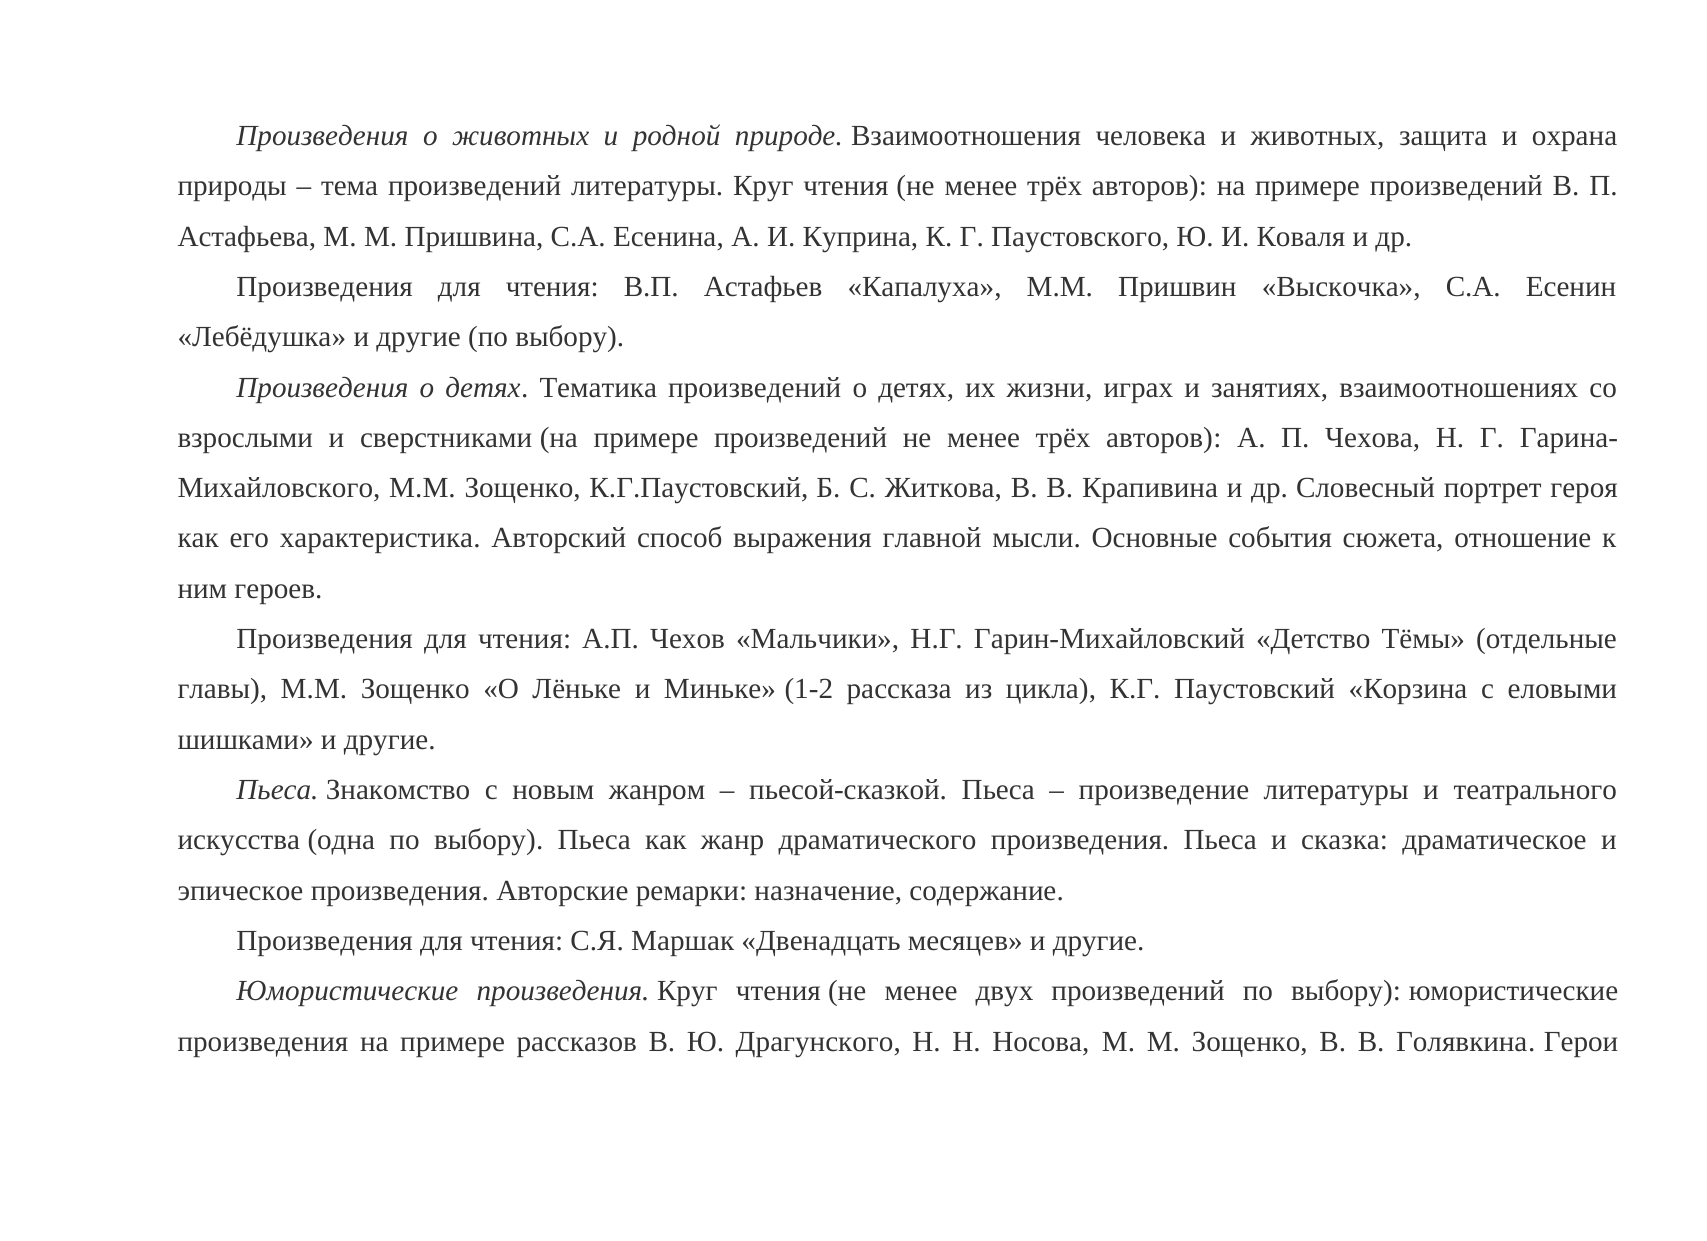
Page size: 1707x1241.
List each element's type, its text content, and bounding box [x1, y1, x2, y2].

text Произведения для чтения: С.Я. Маршак «Двенадцать месяцев» и другие. [177, 923, 1618, 957]
text Пьеса. Знакомство с новым жанром – пьесой-сказкой. Пьеса – произведение литературы и театрального искусства ‌(одна по выбору)‌. Пьеса как жанр драматического произведения. Пьеса и сказка: драматическое и эпическое произведения. Авторские ремарки: назначение, содержание. [177, 772, 1618, 906]
text Произведения о животных и родной природе. Взаимоотношения человека и животных, защита и охрана природы – тема произведений литературы. Круг чтения ‌(не менее трёх авторов)‌: на примере произведений В. П. Астафьева, М. М. Пришвина, С.А. Есенина, ‌А. И. Куприна, К. Г. Паустовского, Ю. И. Коваля и др.‌ [177, 118, 1618, 252]
text Произведения для чтения: В.П. Астафьев «Капалуха», М.М. Пришвин «Выскочка», С.А. Есенин «Лебёдушка» ​‌и другие (по выбору).‌ [177, 269, 1618, 353]
text Произведения о детях. Тематика произведений о детях, их жизни, играх и занятиях, взаимоотношениях со взрослыми и сверстниками ‌(на примере произведений не менее трёх авторов)‌: А. П. Чехова, Н. Г. Гарина-Михайловского, М.М. Зощенко, К.Г.Паустовский, ‌Б. С. Житкова, В. В. Крапивина и др.‌ Словесный портрет героя как его характеристика. Авторский способ выражения главной мысли. Основные события сюжета, отношение к ним героев. [177, 370, 1618, 604]
text Произведения для чтения: А.П. Чехов «Мальчики», Н.Г. Гарин-Михайловский «Детство Тёмы» (отдельные главы), М.М. Зощенко «О Лёньке и Миньке» ‌(1-2 рассказа из цикла)‌, К.Г. Паустовский «Корзина с еловыми шишками» и другие. [177, 621, 1618, 755]
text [177, 973, 1618, 1057]
